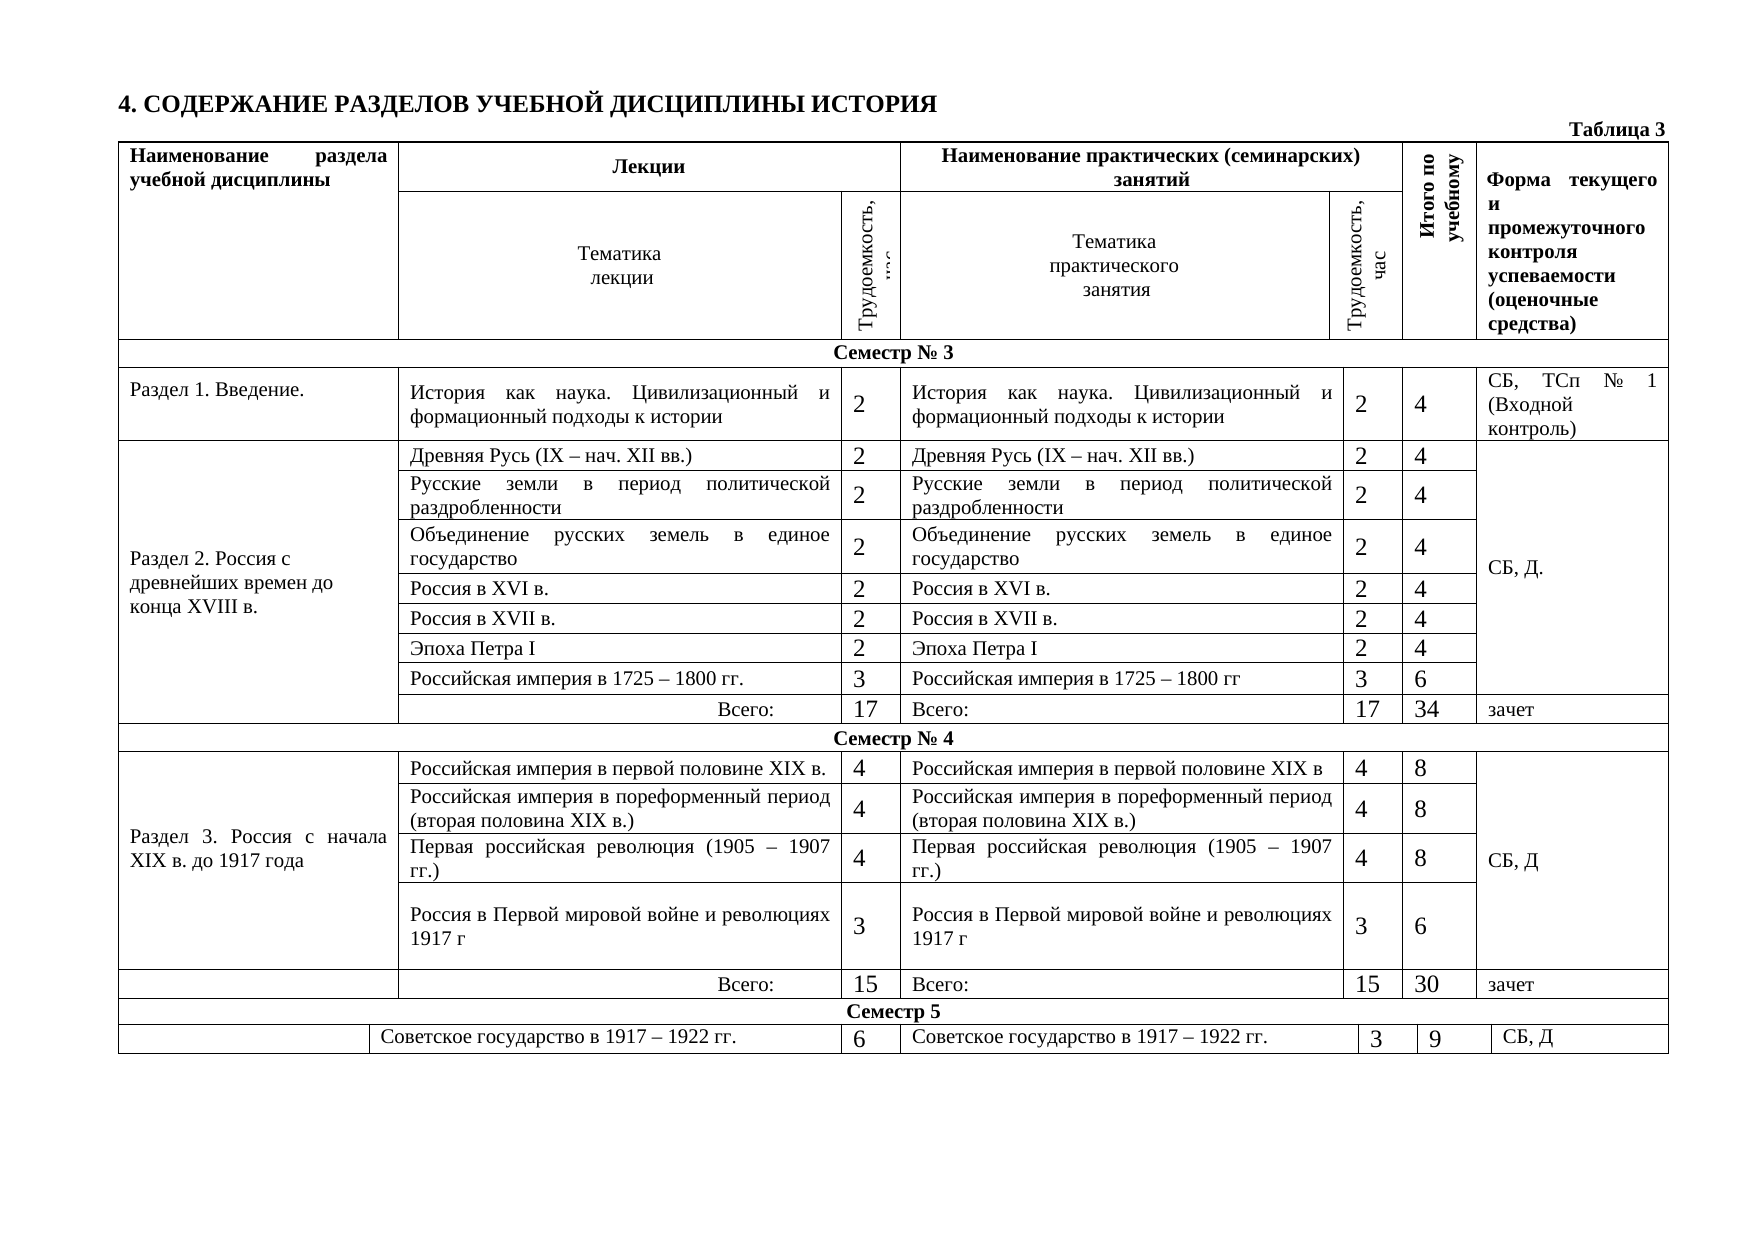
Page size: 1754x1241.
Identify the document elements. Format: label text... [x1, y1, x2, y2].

table_cell Советское государство в 1917 – 1922 гг. [370, 1025, 841, 1053]
table_cell Российская империя в 1725 – 1800 гг [901, 663, 1343, 693]
table_cell Трудоемкость, час [842, 192, 900, 339]
table_cell 2 [1344, 520, 1402, 573]
table_cell 4 [1403, 520, 1476, 573]
table_cell Эпоха Петра I [901, 634, 1343, 662]
table_cell 3 [1344, 663, 1402, 693]
table_cell 4 [1403, 574, 1476, 603]
table_cell 6 [842, 1025, 900, 1053]
table_cell 3 [1359, 1025, 1417, 1053]
table_cell Раздел 1. Введение. [119, 368, 398, 440]
table_cell Семестр 5 [119, 999, 1668, 1023]
table_cell 15 [842, 970, 900, 998]
table_cell 3 [1344, 883, 1402, 968]
table_cell 30 [1403, 970, 1476, 998]
table_cell 9 [1418, 1025, 1491, 1053]
table_cell 2 [842, 368, 900, 440]
table_cell 2 [842, 441, 900, 470]
table_cell Всего: [399, 970, 841, 998]
table_cell 8 [1403, 834, 1476, 882]
table_cell 4 [1344, 784, 1402, 832]
table_cell Российская империя в первой половине XIX в [901, 752, 1343, 783]
table_cell СБ, Д [1477, 752, 1668, 968]
table_cell 4 [1403, 471, 1476, 519]
table_cell 17 [842, 695, 900, 723]
table_cell зачет [1477, 970, 1668, 998]
table_cell Российская империя в пореформенный период (вторая половина XIX в.) [399, 784, 841, 832]
table_cell 4 [1344, 834, 1402, 882]
table_cell Русские земли в период политической раздробленности [399, 471, 841, 519]
text 4. СОДЕРЖАНИЕ РАЗДЕЛОВ УЧЕБНОЙ ДИСЦИПЛИНЫ ИСТОРИЯ [118, 89, 1665, 117]
table_cell Раздел 3. Россия с начала XIX в. до 1917 года [119, 752, 398, 968]
table_cell 3 [842, 883, 900, 968]
table_cell 4 [1403, 441, 1476, 470]
table_cell Семестр № 4 [119, 724, 1668, 751]
table_cell История как наука. Цивилизационный и формационный подходы к истории [901, 368, 1343, 440]
table_cell 2 [1344, 471, 1402, 519]
table_cell 6 [1403, 883, 1476, 968]
table_cell 2 [1344, 368, 1402, 440]
table_cell Российская империя в первой половине XIX в. [399, 752, 841, 783]
table_cell Всего: [901, 695, 1343, 723]
table_header Наименование раздела учебной дисциплины [119, 143, 398, 339]
table_header Лекции [399, 143, 900, 191]
table_cell 3 [842, 663, 900, 693]
table_header Наименование практических (семинарских) занятий [901, 143, 1402, 191]
table_cell 2 [842, 634, 900, 662]
table_cell Россия в Первой мировой войне и революциях 1917 г [901, 883, 1343, 968]
table_cell 6 [1403, 663, 1476, 693]
table_header Итого по учебному плану [1403, 143, 1476, 339]
table_cell 4 [842, 834, 900, 882]
table_cell Раздел 2. Россия с древнейших времен до конца XVIII в. [119, 441, 398, 723]
table_cell Российская империя в пореформенный период (вторая половина XIX в.) [901, 784, 1343, 832]
table_cell 17 [1344, 695, 1402, 723]
table_cell [119, 970, 398, 998]
table_cell 2 [842, 520, 900, 573]
table_cell 4 [1403, 604, 1476, 632]
table_cell СБ, ТСп № 1 (Входной контроль) [1477, 368, 1668, 440]
table_cell зачет [1477, 695, 1668, 723]
table_cell 8 [1403, 784, 1476, 832]
table_cell 2 [842, 574, 900, 603]
table_cell 4 [842, 752, 900, 783]
table_cell 2 [1344, 604, 1402, 632]
table_cell 4 [1403, 634, 1476, 662]
table_cell СБ, Д. [1477, 441, 1668, 693]
table_cell Россия в XVII в. [399, 604, 841, 632]
table_cell 2 [842, 471, 900, 519]
table_cell 4 [1344, 752, 1402, 783]
table_cell Первая российская революция (1905 – 1907 гг.) [399, 834, 841, 882]
table_header Форма текущего и промежуточного контроля успеваемости (оценочные средства) [1477, 143, 1668, 339]
table_cell 4 [842, 784, 900, 832]
table_cell СБ, Д [1492, 1025, 1668, 1053]
table_cell Трудоемкость, час [1330, 192, 1402, 339]
table_cell Эпоха Петра I [399, 634, 841, 662]
table_cell Российская империя в 1725 – 1800 гг. [399, 663, 841, 693]
table_cell Древняя Русь (IX – нач. XII вв.) [901, 441, 1343, 470]
table_cell Россия в XVI в. [399, 574, 841, 603]
table_cell 8 [1403, 752, 1476, 783]
table_cell Первая российская революция (1905 – 1907 гг.) [901, 834, 1343, 882]
text Таблица 3 [118, 117, 1665, 141]
table_cell 15 [1344, 970, 1402, 998]
table_cell 2 [1344, 634, 1402, 662]
table_cell Россия в XVI в. [901, 574, 1343, 603]
table_cell Советское государство в 1917 – 1922 гг. [901, 1025, 1358, 1053]
table_cell Древняя Русь (IX – нач. XII вв.) [399, 441, 841, 470]
table_cell Всего: [399, 695, 841, 723]
table_cell Объединение русских земель в единое государство [399, 520, 841, 573]
table_cell Тематика лекции [399, 192, 841, 339]
table_cell 2 [842, 604, 900, 632]
table_cell Семестр № 3 [119, 340, 1668, 367]
table_cell Русские земли в период политической раздробленности [901, 471, 1343, 519]
table_cell История как наука. Цивилизационный и формационный подходы к истории [399, 368, 841, 440]
table_cell Тематика практического занятия [901, 192, 1329, 339]
table_cell Россия в XVII в. [901, 604, 1343, 632]
table_cell 4 [1403, 368, 1476, 440]
table_cell 2 [1344, 441, 1402, 470]
table_cell Объединение русских земель в единое государство [901, 520, 1343, 573]
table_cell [119, 1025, 369, 1053]
table_cell Всего: [901, 970, 1343, 998]
table_cell 2 [1344, 574, 1402, 603]
table_cell 34 [1403, 695, 1476, 723]
table_cell Россия в Первой мировой войне и революциях 1917 г [399, 883, 841, 968]
